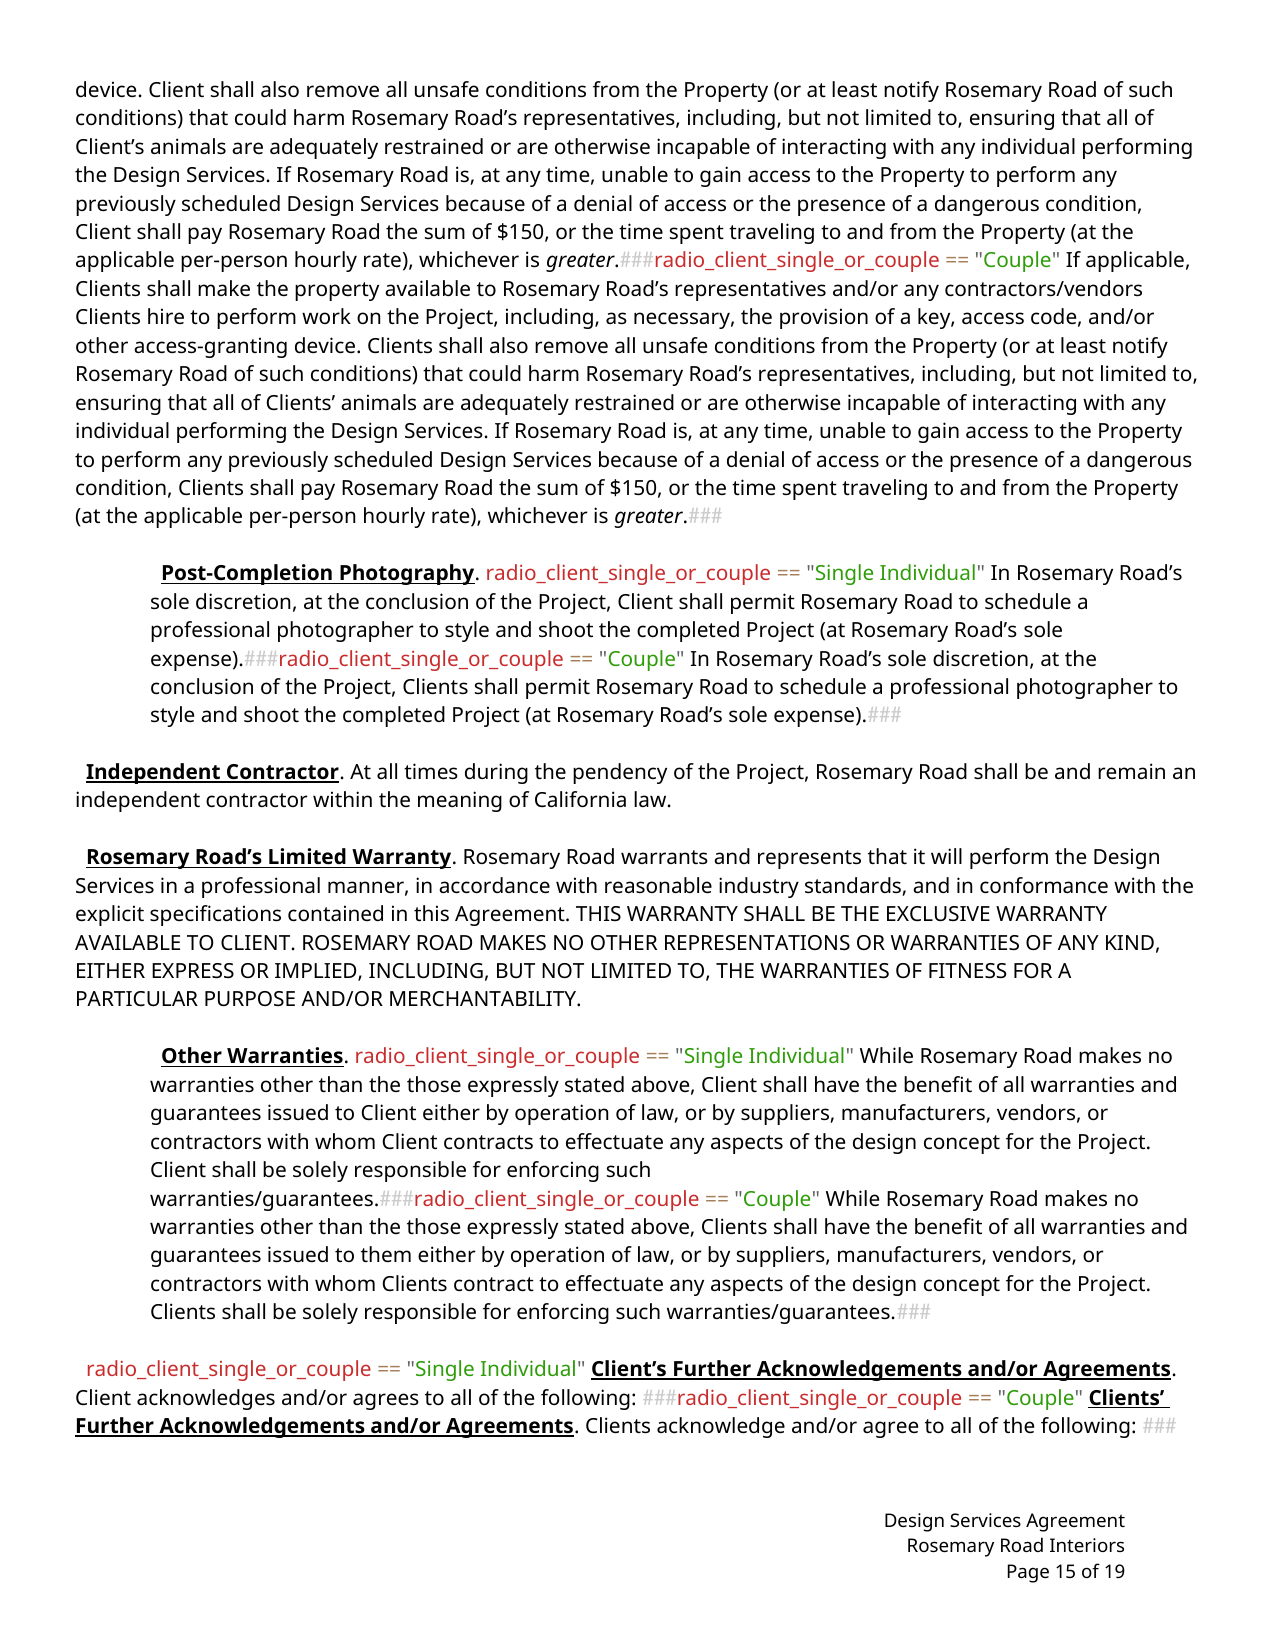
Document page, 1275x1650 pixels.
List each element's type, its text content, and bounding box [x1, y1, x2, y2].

text Other Warranties. While Rosemary Road makes no warranties other than the those expressly stated above, Client shall have the benefit of all warranties and guarantees issued to Client either by operation of law, or by suppliers, manufacturers, vendors, or contractors with whom Client contracts to effectuate any aspects of the design concept for the Project. Client shall be solely responsible for enforcing such warranties/guarantees.While Rosemary Road makes no warranties other than the those expressly stated above, Clients shall have the benefit of all warranties and guarantees issued to them either by operation of law, or by suppliers, manufacturers, vendors, or contractors with whom Clients contract to effectuate any aspects of the design concept for the Project. Clients shall be solely responsible for enforcing such warranties/guarantees. [150, 1041, 1200, 1326]
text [75, 75, 1200, 530]
text Rosemary Road’s Limited Warranty. Rosemary Road warrants and represents that it will perform the Design Services in a professional manner, in accordance with reasonable industry standards, and in conformance with the explicit specifications contained in this Agreement. THIS WARRANTY SHALL BE THE EXCLUSIVE WARRANTY AVAILABLE TO CLIENT. ROSEMARY ROAD MAKES NO OTHER REPRESENTATIONS OR WARRANTIES OF ANY KIND, EITHER EXPRESS OR IMPLIED, INCLUDING, BUT NOT LIMITED TO, THE WARRANTIES OF FITNESS FOR A PARTICULAR PURPOSE AND/OR MERCHANTABILITY. [75, 842, 1200, 1013]
text Post-Completion Photography. In Rosemary Road’s sole discretion, at the conclusion of the Project, Client shall permit Rosemary Road to schedule a professional photographer to style and shoot the completed Project (at Rosemary Road’s sole expense).In Rosemary Road’s sole discretion, at the conclusion of the Project, Clients shall permit Rosemary Road to schedule a professional photographer to style and shoot the completed Project (at Rosemary Road’s sole expense). [150, 558, 1200, 729]
text Independent Contractor. At all times during the pendency of the Project, Rosemary Road shall be and remain an independent contractor within the meaning of California law. [75, 757, 1200, 814]
text Client’s Further Acknowledgements and/or Agreements. Client acknowledges and/or agrees to all of the following: Clients’ Further Acknowledgements and/or Agreements. Clients acknowledge and/or agree to all of the following: [75, 1354, 1200, 1439]
